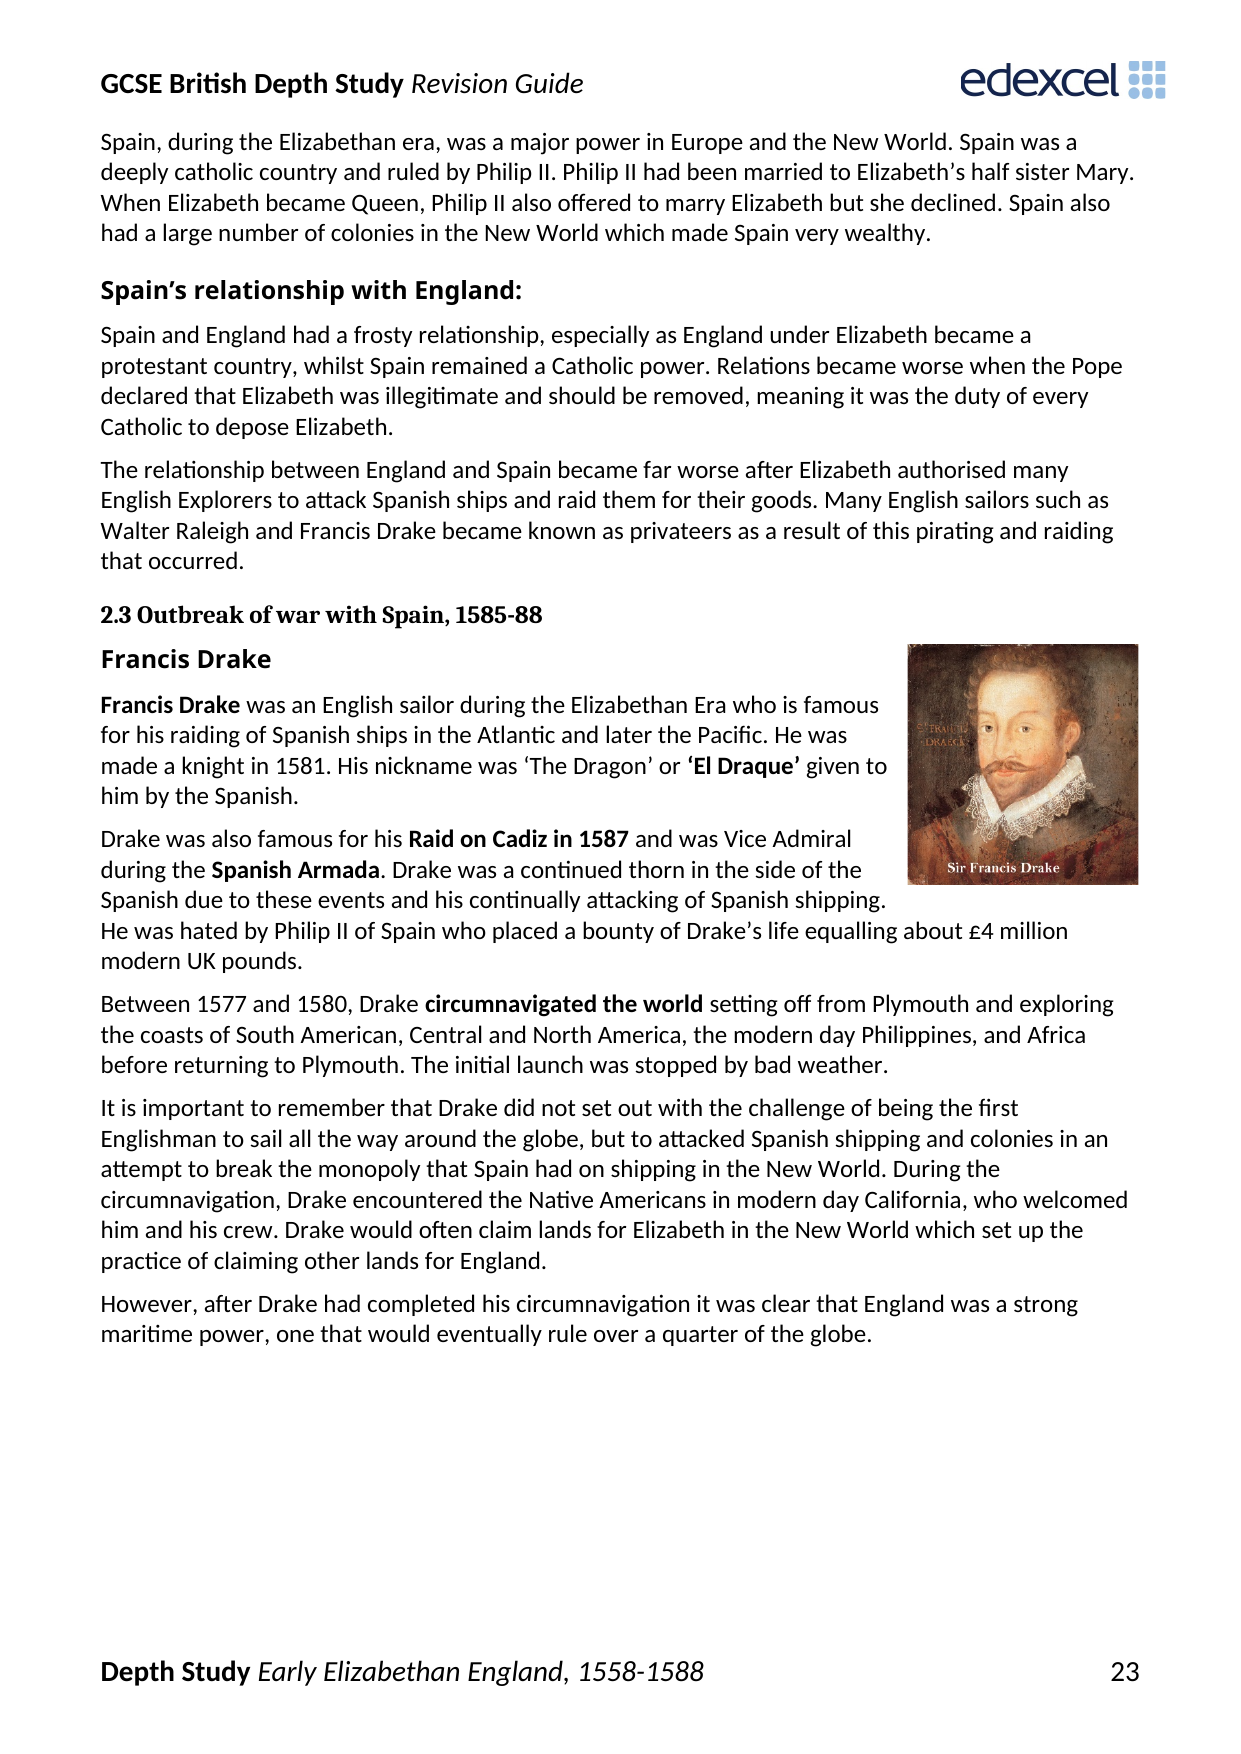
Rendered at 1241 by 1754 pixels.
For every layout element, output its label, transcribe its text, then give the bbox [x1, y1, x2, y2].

text The relationship between England and Spain became far worse after Elizabeth authorised many English Explorers to attack Spanish ships and raid them for their goods. Many English sailors such as Walter Raleigh and Francis Drake became known as privateers as a result of this pirating and raiding that occurred. [100, 454, 1140, 576]
text However, after Drake had completed his circumnavigation it was clear that England was a strong maritime power, one that would eventually rule over a quarter of the globe. [100, 1288, 1140, 1349]
text Spain and England had a frosty relationship, especially as England under Elizabeth became a protestant country, whilst Spain remained a Catholic power. Relations became worse when the Pope declared that Elizabeth was illegitimate and should be removed, meaning it was the duty of every Catholic to depose Elizabeth. [100, 319, 1140, 441]
text Between 1577 and 1580, Drake circumnavigated the world setting off from Plymouth and exploring the coasts of South American, Central and North America, the modern day Philippines, and Africa before returning to Plymouth. The initial launch was stopped by bad weather. [100, 988, 1140, 1080]
picture [907, 644, 1139, 885]
text 2.3 Outbreak of war with Spain, 1585-88 [100, 601, 1140, 630]
text Spain, during the Elizabethan era, was a major power in Europe and the New World. Spain was a deeply catholic country and ruled by Philip II. Philip II had been married to Elizabeth’s half sister Mary. When Elizabeth became Queen, Philip II also offered to marry Elizabeth but she declined. Spain also had a large number of colonies in the New World which made Spain very wealthy. [100, 126, 1140, 248]
text Francis Drake [100, 642, 1140, 676]
text Francis Drake was an English sailor during the Elizabethan Era who is famous for his raiding of Spanish ships in the Atlantic and later the Pacific. He was made a knight in 1581. His nickname was ‘The Dragon’ or ‘El Draque’ given to him by the Spanish. [100, 689, 907, 811]
text It is important to remember that Drake did not set out with the challenge of being the first Englishman to sail all the way around the globe, but to attacked Spanish shipping and colonies in an attempt to break the monopoly that Spain had on shipping in the New World. During the circumnavigation, Drake encountered the Native Americans in modern day California, who welcomed him and his crew. Drake would often claim lands for Elizabeth in the New World which set up the practice of claiming other lands for England. [100, 1092, 1140, 1276]
picture [961, 61, 1166, 99]
text Spain’s relationship with England: [100, 273, 1140, 307]
text Drake was also famous for his Raid on Cadiz in 1587 and was Vice Admiral during the Spanish Armada. Drake was a continued thorn in the side of the Spanish due to these events and his continually attacking of Spanish shipping. He was hated by Philip II of Spain who placed a bounty of Drake’s life equalling about £4 million modern UK pounds. [100, 823, 1140, 976]
